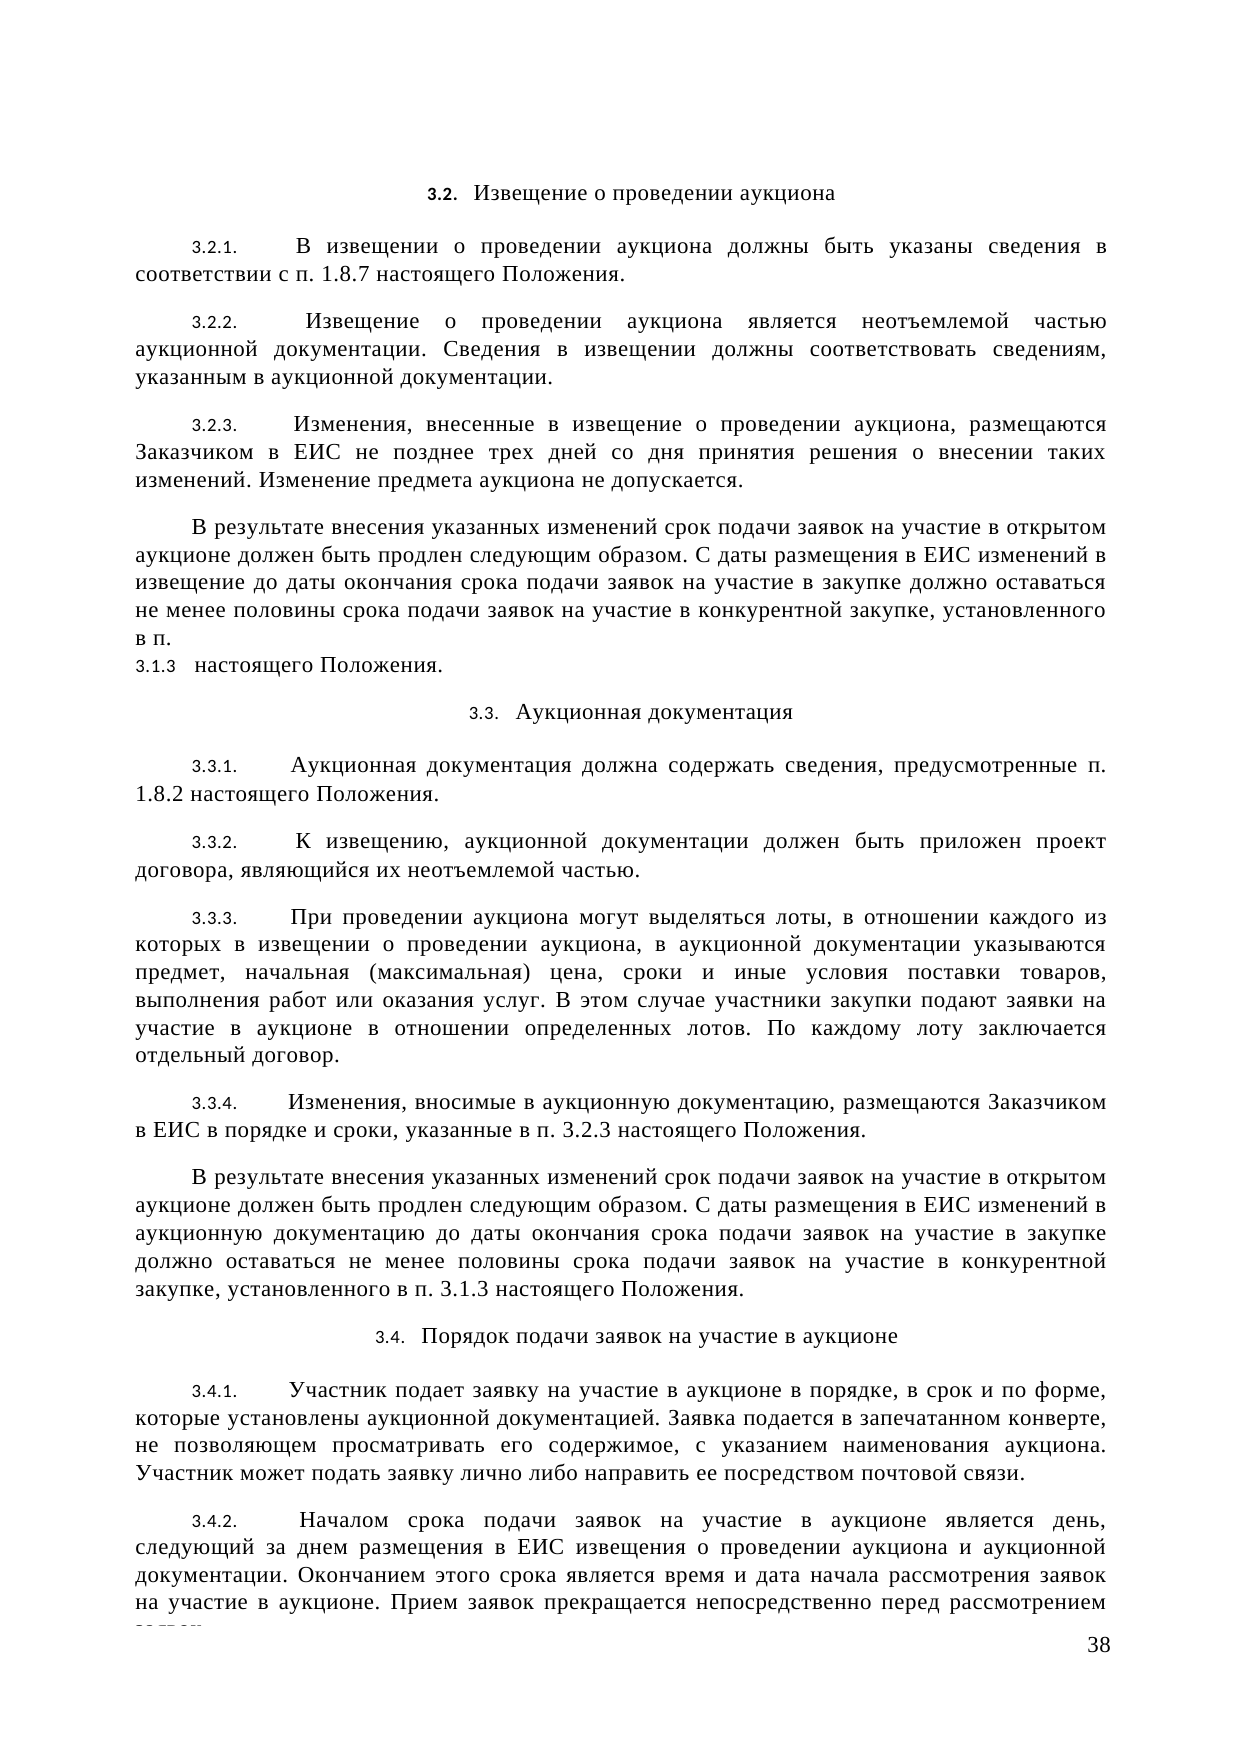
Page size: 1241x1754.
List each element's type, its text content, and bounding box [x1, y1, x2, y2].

list При проведении аукциона могут выделяться лоты, в отношении каждого из которых в извещении о проведении аукциона, в аукционной документации указываются предмет, начальная (максимальная) цена, сроки и иные условия поставки товаров, выполнения работ или оказания услуг. В этом случае участники закупки подают заявки на участие в аукционе в отношении определенных лотов. По каждому лоту заключается отдельный договор. [135, 902, 1108, 1068]
list Участник подает заявку на участие в аукционе в порядке, в срок и по форме, которые установлены аукционной документацией. Заявка подается в запечатанном конверте, не позволяющем просматривать его содержимое, с указанием наименования аукциона. Участник может подать заявку лично либо направить ее посредством почтовой связи. [135, 1375, 1108, 1486]
list настоящего Положения. [135, 651, 1110, 678]
text В результате внесения указанных изменений срок подачи заявок на участие в открытом аукционе должен быть продлен следующим образом. С даты размещения в ЕИС изменений в аукционную документацию до даты окончания срока подачи заявок на участие в закупке должно оставаться не менее половины срока подачи заявок на участие в конкурентной закупке, установленного в п. 3.1.3 настоящего Положения. [135, 1162, 1108, 1302]
list К извещению, аукционной документации должен быть приложен проект договора, являющийся их неотъемлемой частью. [135, 826, 1108, 883]
text 38 [131, 1637, 1111, 1656]
list В извещении о проведении аукциона должны быть указаны сведения в соответствии с п. 1.8.7 настоящего Положения. [135, 232, 1108, 287]
text В результате внесения указанных изменений срок подачи заявок на участие в открытом аукционе должен быть продлен следующим образом. С даты размещения в ЕИС изменений в извещение до даты окончания срока подачи заявок на участие в закупке должно оставаться не менее половины срока подачи заявок на участие в конкурентной закупке, установленного в п. [135, 512, 1108, 651]
list Порядок подачи заявок на участие в аукционе [375, 1329, 1110, 1347]
list Аукционная документация должна содержать сведения, предусмотренные п. 1.8.2 настоящего Положения. [135, 750, 1108, 807]
list Изменения, вносимые в аукционную документацию, размещаются Заказчиком в ЕИС в порядке и сроки, указанные в п. 3.2.3 настоящего Положения. [135, 1087, 1108, 1143]
list Аукционная документация [468, 704, 1110, 723]
list Изменения, внесенные в извещение о проведении аукциона, размещаются Заказчиком в ЕИС не позднее трех дней со дня принятия решения о внесении таких изменений. Изменение предмета аукциона не допускается. [135, 409, 1108, 493]
list Извещение о проведении аукциона [427, 186, 1110, 204]
list Извещение о проведении аукциона является неотъемлемой частью аукционной документации. Сведения в извещении должны соответствовать сведениям, указанным в аукционной документации. [135, 306, 1108, 390]
list Началом срока подачи заявок на участие в аукционе является день, следующий за днем размещения в ЕИС извещения о проведении аукциона и аукционной документации. Окончанием этого срока является время и дата начала рассмотрения заявок на участие в аукционе. Прием заявок прекращается непосредственно перед рассмотрением заявок. [135, 1505, 1108, 1625]
